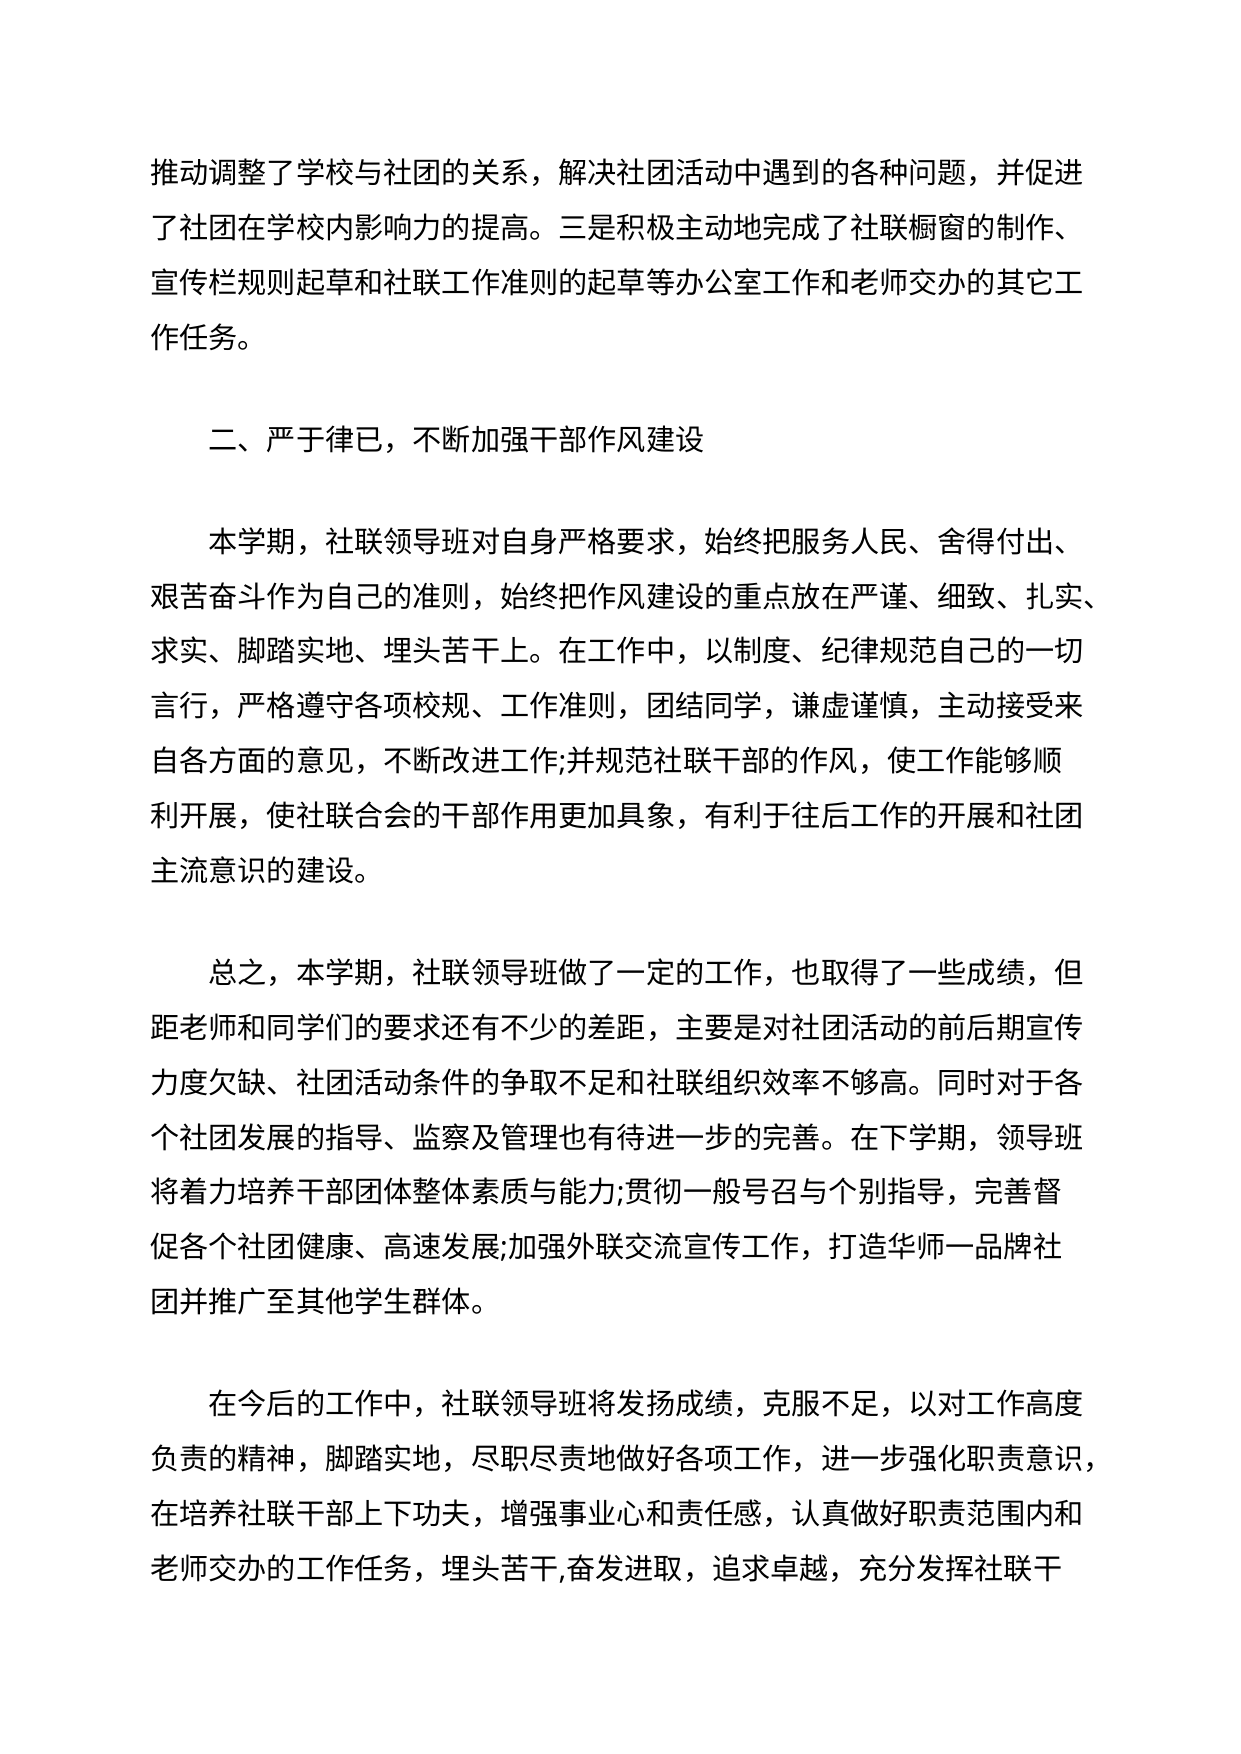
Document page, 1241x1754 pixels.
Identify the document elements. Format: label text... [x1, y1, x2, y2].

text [150, 150, 1090, 357]
text 总之，本学期，社联领导班做了一定的工作，也取得了一些成绩，但距老师和同学们的要求还有不少的差距，主要是对社团活动的前后期宣传力度欠缺、社团活动条件的争取不足和社联组织效率不够高。同时对于各个社团发展的指导、监察及管理也有待进一步的完善。在下学期，领导班将着力培养干部团体整体素质与能力;贯彻一般号召与个别指导，完善督促各个社团健康、高速发展;加强外联交流宣传工作，打造华师一品牌社团并推广至其他学生群体。 [150, 949, 1090, 1321]
text 本学期，社联领导班对自身严格要求，始终把服务人民、舍得付出、艰苦奋斗作为自己的准则，始终把作风建设的重点放在严谨、细致、扎实、求实、脚踏实地、埋头苦干上。在工作中，以制度、纪律规范自己的一切言行，严格遵守各项校规、工作准则，团结同学，谦虚谨慎，主动接受来自各方面的意见，不断改进工作;并规范社联干部的作风，使工作能够顺利开展，使社联合会的干部作用更加具象，有利于往后工作的开展和社团主流意识的建设。 [150, 518, 1090, 890]
text 二、严于律已，不断加强干部作风建设 [150, 416, 1090, 459]
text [150, 1381, 1090, 1588]
